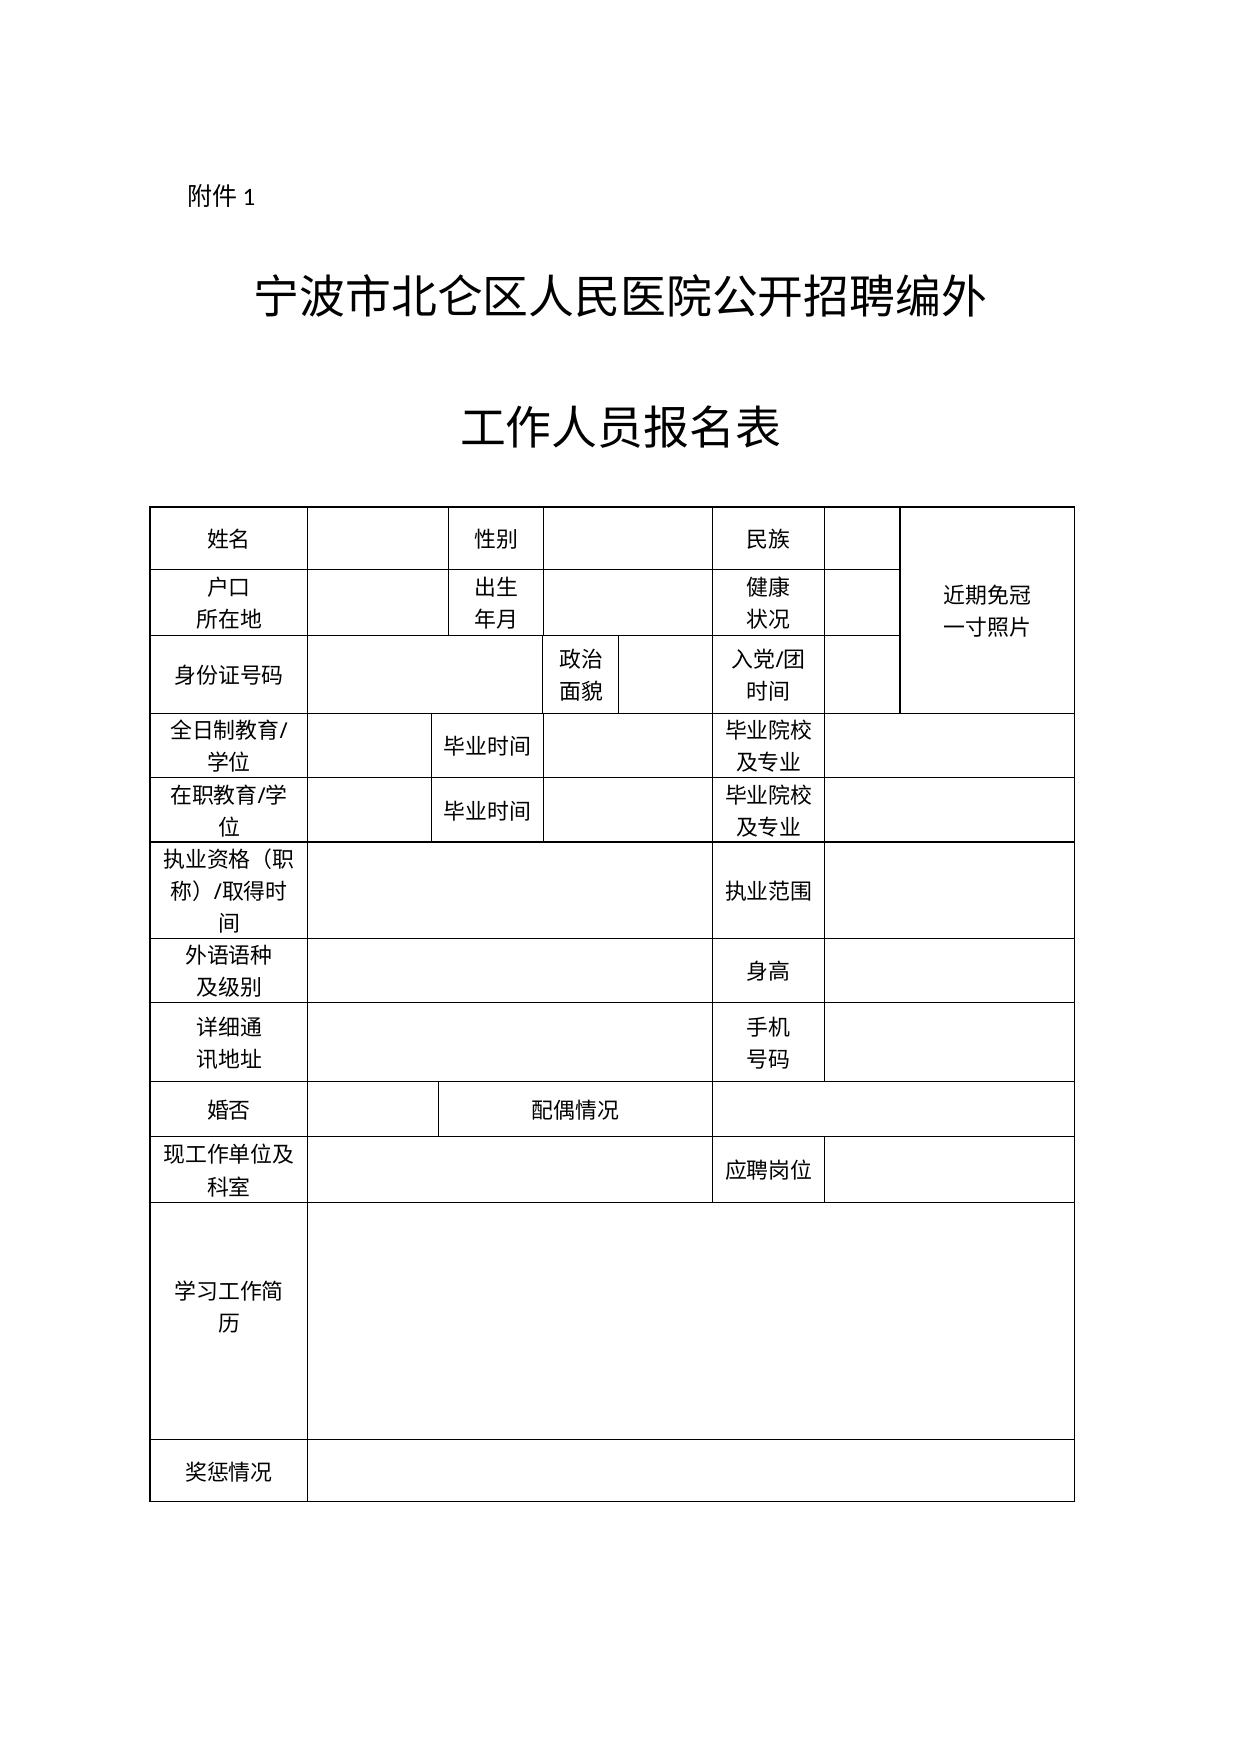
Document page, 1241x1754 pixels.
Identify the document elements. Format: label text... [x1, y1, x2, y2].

table_cell 执业资格（职称）/取得时间 [151, 843, 307, 937]
table_cell [308, 843, 712, 937]
table_header 民族 [713, 508, 824, 568]
table_cell [619, 636, 712, 712]
table_cell 奖惩情况 [151, 1440, 307, 1501]
table_cell 毕业院校及专业 [713, 778, 824, 841]
table_cell [308, 939, 712, 1002]
table_cell 健康 状况 [713, 570, 824, 634]
table_cell [308, 1082, 438, 1136]
table_cell [308, 636, 542, 712]
table_cell [825, 570, 899, 634]
table_cell 婚否 [151, 1082, 307, 1136]
table_cell 全日制教育/学位 [151, 714, 307, 777]
text 附件1 [187, 162, 1053, 227]
table_cell 手机 号码 [713, 1003, 824, 1081]
table_cell 出生 年月 [449, 570, 543, 634]
table_cell [308, 570, 448, 634]
table_cell 外语语种 及级别 [151, 939, 307, 1002]
table_cell 毕业院校 及专业 [713, 714, 824, 777]
table_header 近期免冠 一寸照片 [901, 508, 1074, 712]
table_cell [544, 570, 712, 634]
table_cell 详细通 讯地址 [151, 1003, 307, 1081]
table_header [544, 508, 712, 568]
table_header [308, 508, 448, 568]
table_cell [544, 778, 712, 841]
table_cell [825, 778, 1074, 841]
table_cell 配偶情况 [439, 1082, 712, 1136]
table_cell 入党/团时间 [713, 636, 824, 712]
table_cell [308, 1203, 1074, 1439]
table_cell [825, 636, 899, 712]
table_cell [825, 714, 1074, 777]
table_cell [308, 1137, 712, 1202]
table_cell [308, 1440, 1074, 1501]
table_header 性别 [449, 508, 543, 568]
table_cell 在职教育/学位 [151, 778, 307, 841]
text 工作人员报名表 [187, 376, 1053, 473]
table_cell 身份证号码 [151, 636, 307, 712]
table_cell 毕业时间 [432, 778, 543, 841]
table_header [825, 508, 899, 568]
table_cell [825, 1137, 1074, 1202]
table_cell [308, 778, 431, 841]
table_cell [308, 1003, 712, 1081]
table_cell 学习工作简历 [151, 1203, 307, 1439]
text 宁波市北仑区人民医院公开招聘编外 [187, 245, 1053, 343]
table_cell 执业范围 [713, 843, 824, 937]
table_cell [308, 714, 431, 777]
table_cell [713, 1082, 1074, 1136]
table_cell [825, 843, 1074, 937]
table_cell 政治面貌 [543, 636, 618, 712]
table_cell [825, 1003, 1074, 1081]
table_cell [825, 939, 1074, 1002]
table_cell 身高 [713, 939, 824, 1002]
table_header 姓名 [151, 508, 307, 568]
table_cell 现工作单位及科室 [151, 1137, 307, 1202]
table_cell [544, 714, 712, 777]
table_cell 毕业时间 [432, 714, 543, 777]
table_cell 户口 所在地 [151, 570, 307, 634]
table_cell 应聘岗位 [713, 1137, 824, 1202]
